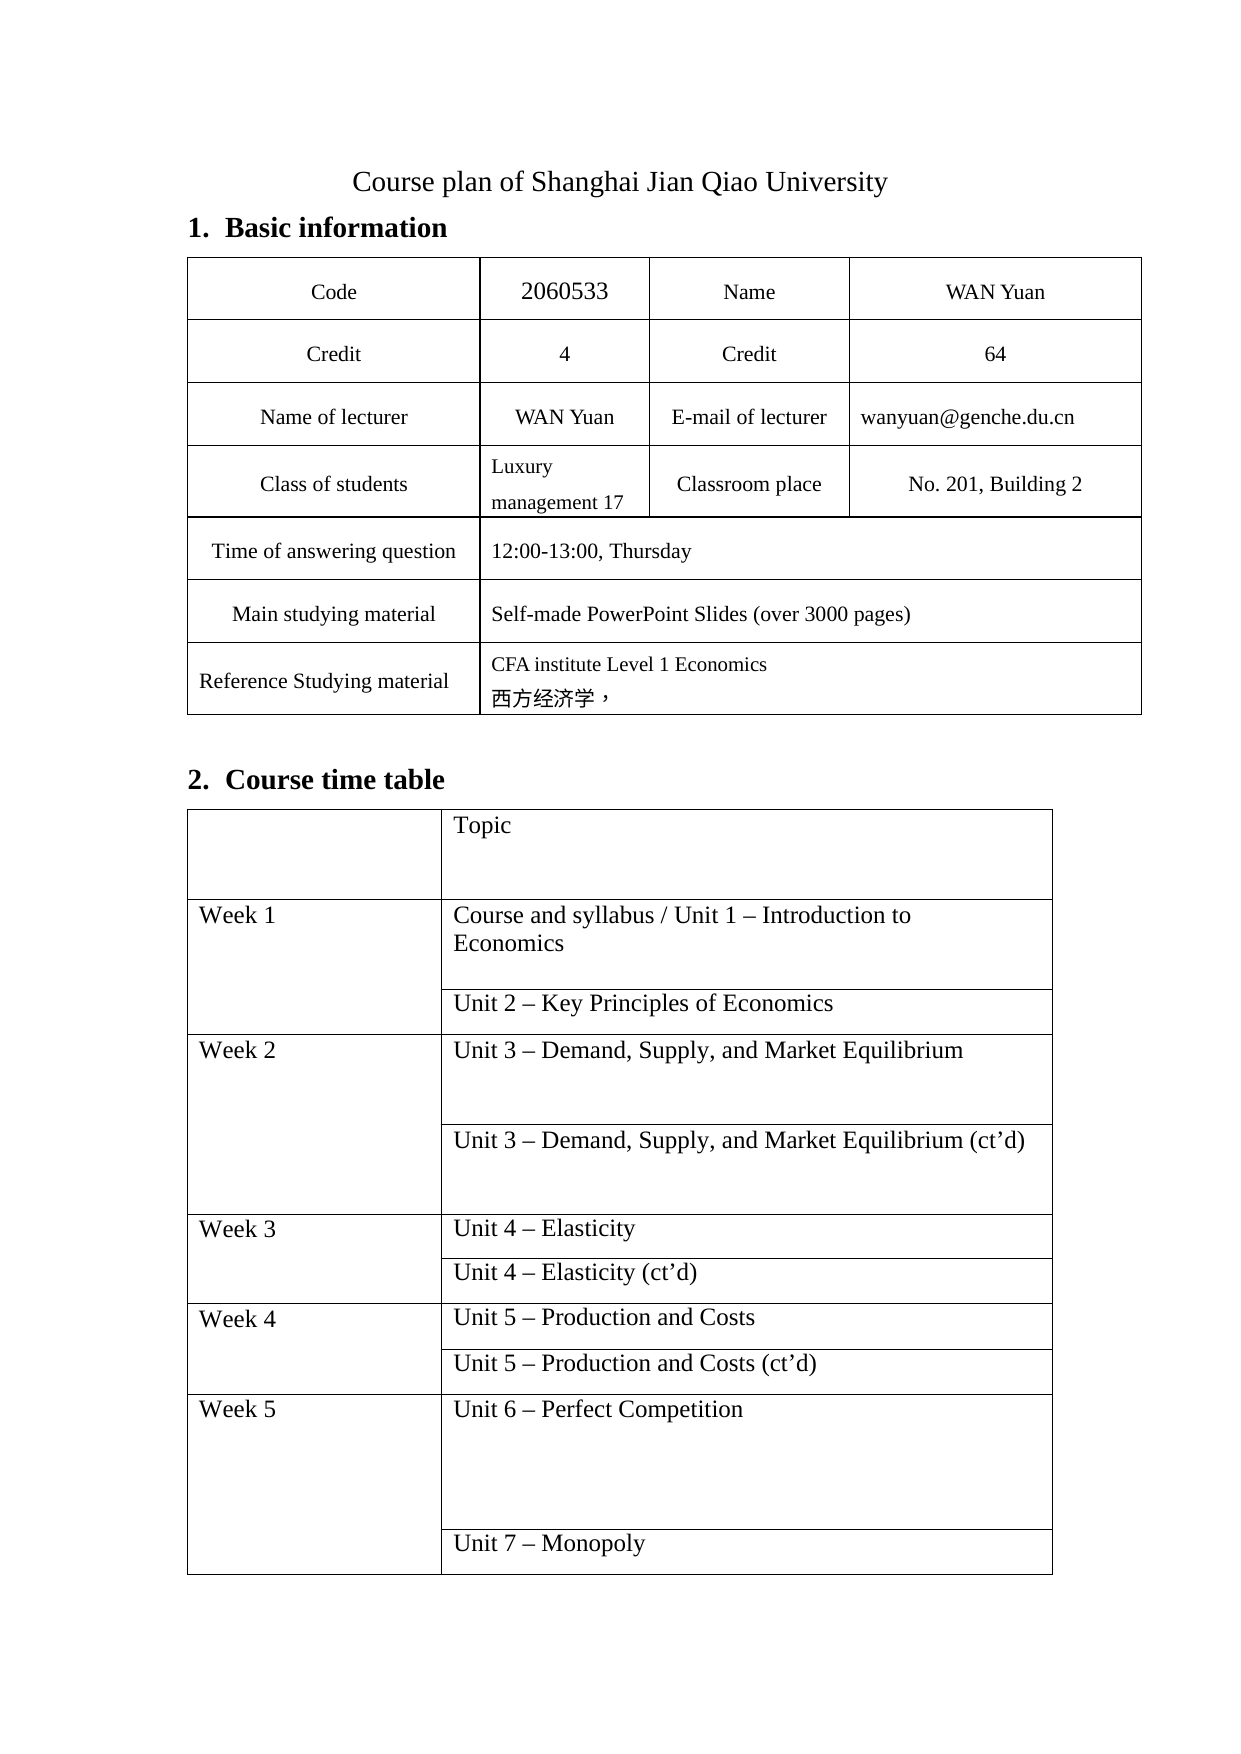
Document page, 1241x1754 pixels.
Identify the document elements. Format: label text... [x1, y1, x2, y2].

table_cell Luxury management 17 [481, 446, 649, 516]
table_cell Self-made PowerPoint Slides (over 3000 pages) [481, 580, 1141, 642]
table_cell Unit 4 – Elasticity [442, 1215, 1052, 1258]
table_cell Unit 2 – Key Principles of Economics [442, 990, 1052, 1034]
table_cell wanyuan@genche.du.cn [850, 383, 1141, 444]
table_cell Week 4 [188, 1304, 441, 1393]
table_cell Main studying material [188, 580, 479, 642]
text Course plan of Shanghai Jian Qiao University [187, 164, 1053, 198]
table_cell E-mail of lecturer [650, 383, 849, 444]
table_cell WAN Yuan [481, 383, 649, 444]
table_header [188, 810, 441, 899]
table_cell 64 [850, 320, 1141, 382]
table_cell Credit [188, 320, 479, 382]
table_cell 4 [481, 320, 649, 382]
table_cell Unit 5 – Production and Costs [442, 1304, 1052, 1349]
table_cell Unit 4 – Elasticity (ct’d) [442, 1259, 1052, 1303]
table_header Topic [442, 810, 1052, 899]
table_cell Time of answering question [188, 518, 479, 579]
table_cell Unit 3 – Demand, Supply, and Market Equilibrium (ct’d) [442, 1125, 1052, 1214]
table_cell Classroom place [650, 446, 849, 516]
list Course time table [187, 762, 1053, 796]
table_cell Week 5 [188, 1395, 441, 1573]
table_cell Week 2 [188, 1035, 441, 1214]
table_cell Course and syllabus / Unit 1 – Introduction to Economics [442, 900, 1052, 989]
table_cell Name of lecturer [188, 383, 479, 444]
table_cell Unit 3 – Demand, Supply, and Market Equilibrium [442, 1035, 1052, 1124]
table_cell Reference Studying material [188, 643, 479, 713]
table_header Name [650, 258, 849, 319]
table_cell No. 201, Building 2 [850, 446, 1141, 516]
table_cell Unit 7 – Monopoly [442, 1530, 1052, 1573]
list Basic information [187, 211, 1053, 244]
table_cell Week 1 [188, 900, 441, 1034]
table_cell Week 3 [188, 1215, 441, 1303]
table_cell Unit 5 – Production and Costs (ct’d) [442, 1350, 1052, 1393]
table_cell Credit [650, 320, 849, 382]
table_cell CFA institute Level 1 Economics 西方经济学， [481, 643, 1141, 713]
table_cell Class of students [188, 446, 479, 516]
table_header Code [188, 258, 479, 319]
table_header WAN Yuan [850, 258, 1141, 319]
table_header 2060533 [481, 258, 649, 319]
table_cell 12:00-13:00, Thursday [481, 518, 1141, 579]
table_cell Unit 6 – Perfect Competition [442, 1395, 1052, 1529]
